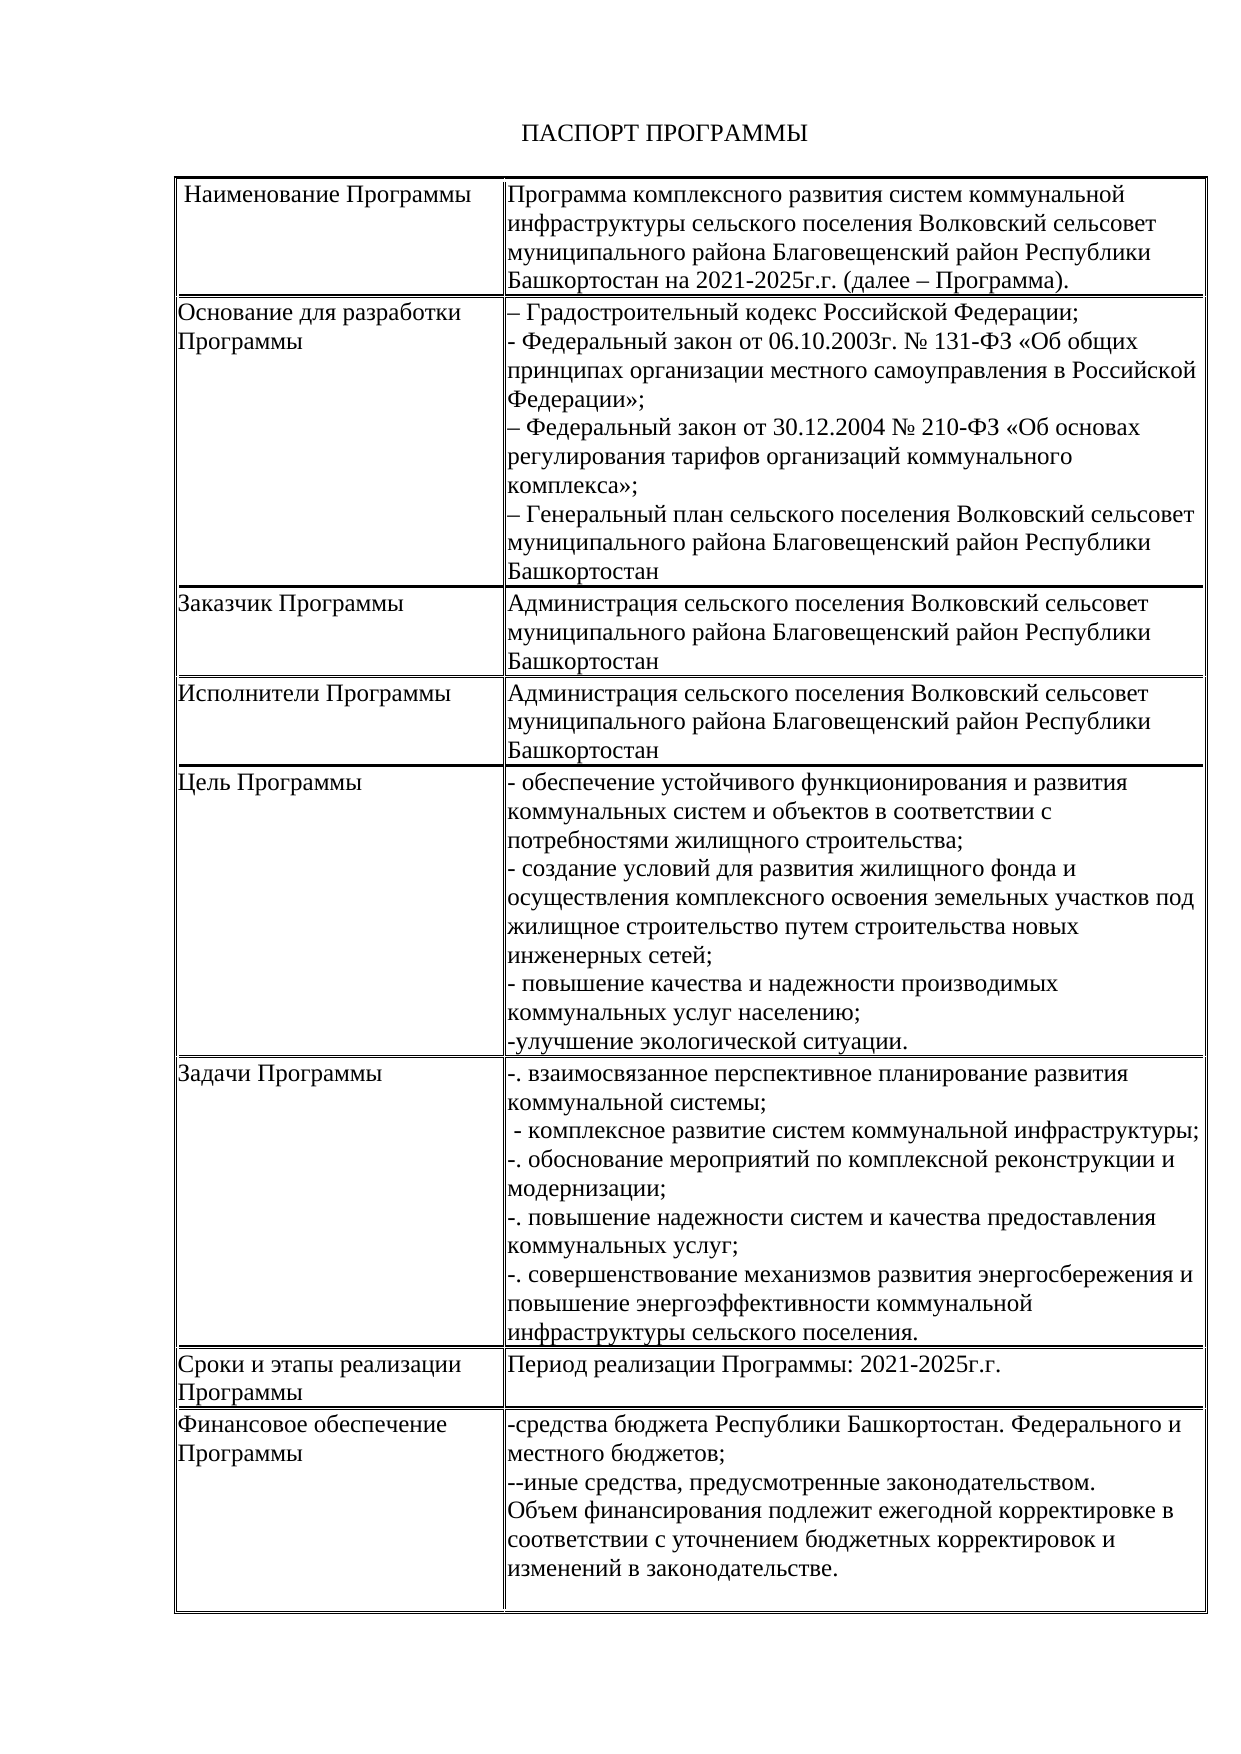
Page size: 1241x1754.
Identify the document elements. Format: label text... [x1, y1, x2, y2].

table_cell -. взаимосвязанное перспективное планирование развития коммунальной системы; - комплексное развитие систем коммунальной инфраструктуры; -. обоснование мероприятий по комплексной реконструкции и модернизации; -. повышение надежности систем и качества предоставления коммунальных услуг; -. совершенствование механизмов развития энергосбережения и повышение энергоэффективности коммунальной инфраструктуры сельского поселения. [505, 1055, 1206, 1345]
table_cell Финансовое обеспечение Программы [177, 1406, 505, 1611]
table_cell Задачи Программы [175, 1055, 505, 1345]
table_cell Период реализации Программы: 2021-2025г.г. [506, 1345, 1205, 1406]
table_cell Исполнители Программы [177, 675, 503, 764]
table_cell Цель Программы [177, 764, 503, 1055]
text ПАСПОРТ ПРОГРАММЫ [177, 118, 1152, 147]
table_cell – Градостроительный кодекс Российской Федерации; - Федеральный закон от 06.10.2003г. № 131-ФЗ «Об общих принципах организации местного самоуправления в Российской Федерации»; – Федеральный закон от 30.12.2004 № 210-ФЗ «Об основах регулирования тарифов организаций коммунального комплекса»; – Генеральный план сельского поселения Волковский сельсовет муниципального района Благовещенский район Республики Башкортостан [506, 294, 1205, 585]
table_cell Основание для разработки Программы [177, 294, 503, 585]
table_header Наименование Программы [177, 179, 505, 294]
table_cell Сроки и этапы реализации Программы [177, 1345, 503, 1406]
table_cell -средства бюджета Республики Башкортостан. Федерального и местного бюджетов; --иные средства, предусмотренные законодательством. Объем финансирования подлежит ежегодной корректировке в соответствии с уточнением бюджетных корректировок и изменений в законодательстве. [505, 1406, 1205, 1611]
table_cell - обеспечение устойчивого функционирования и развития коммунальных систем и объектов в соответствии с потребностями жилищного строительства; - создание условий для развития жилищного фонда и осуществления комплексного освоения земельных участков под жилищное строительство путем строительства новых инженерных сетей; - повышение качества и надежности производимых коммунальных услуг населению; -улучшение экологической ситуации. [506, 764, 1205, 1055]
table_cell Администрация сельского поселения Волковский сельсовет муниципального района Благовещенский район Республики Башкортостан [506, 675, 1205, 764]
table_header Программа комплексного развития систем коммунальной инфраструктуры сельского поселения Волковский сельсовет муниципального района Благовещенский район Республики Башкортостан на 2021-2025г.г. (далее – Программа). [505, 179, 1205, 294]
table_cell Заказчик Программы [177, 585, 503, 674]
table_cell Администрация сельского поселения Волковский сельсовет муниципального района Благовещенский район Республики Башкортостан [506, 585, 1205, 674]
